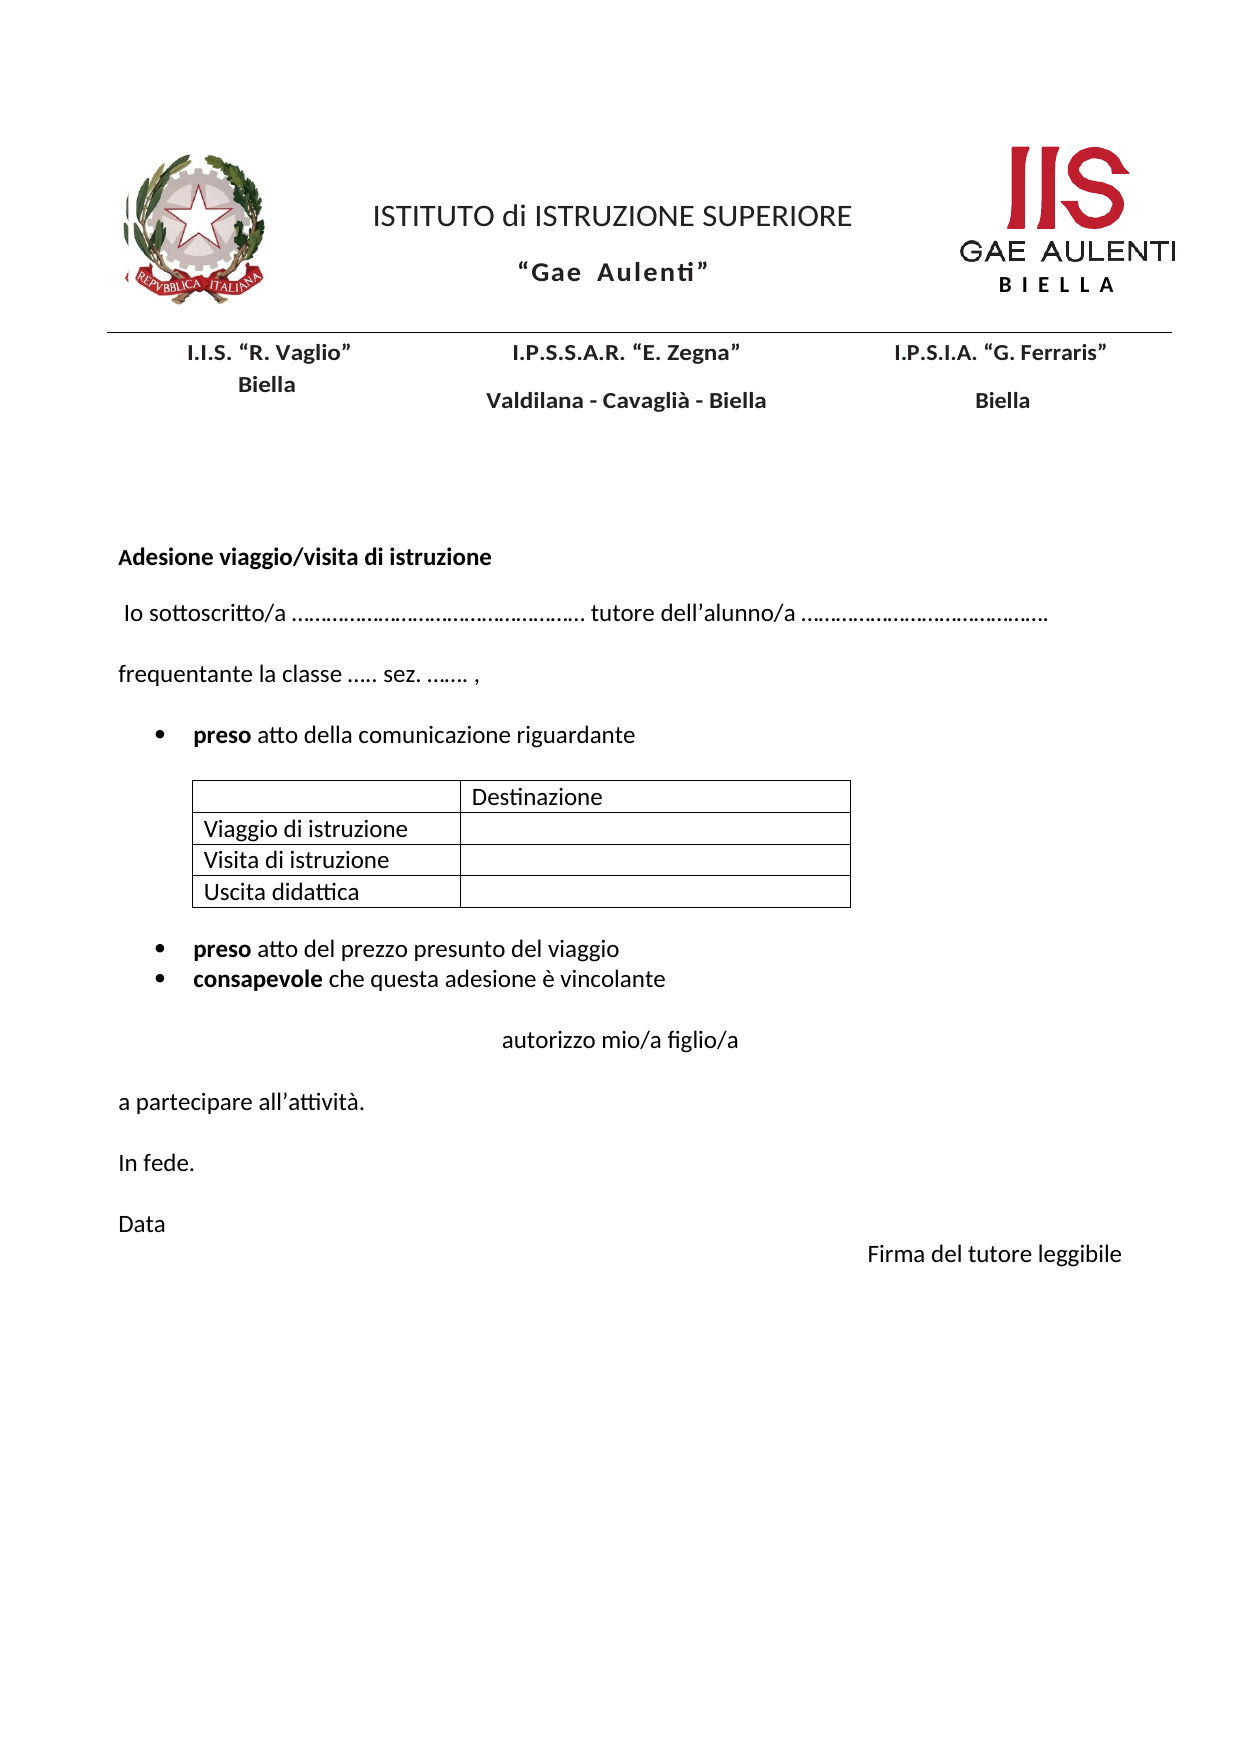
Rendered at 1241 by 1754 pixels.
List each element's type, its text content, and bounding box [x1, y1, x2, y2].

list preso atto della comunicazione riguardante [156, 719, 1122, 750]
table_cell I.P.S.I.A. “G. Ferraris” Biella [812, 333, 1172, 435]
list preso atto del prezzo presunto del viaggio [156, 933, 1122, 963]
table_header [930, 148, 1172, 332]
text Io sottoscritto/a …………………………………………… tutore dell’alunno/a ……………………………………. [118, 597, 1122, 628]
list consapevole che questa adesione è vincolante [156, 963, 1122, 994]
picture [118, 147, 273, 311]
table_cell [461, 876, 850, 907]
text Firma del tutore leggibile [118, 1238, 1122, 1269]
text In fede. [118, 1147, 1122, 1177]
table_cell [461, 813, 850, 843]
table_header ISTITUTO di ISTRUZIONE SUPERIORE “Gae Aulenti” [295, 148, 930, 332]
table_cell I.P.S.S.A.R. “E. Zegna” Valdilana - Cavaglià - Biella [428, 333, 812, 435]
table_header Destinazione [461, 781, 850, 812]
table_header [107, 148, 295, 332]
text Adesione viaggio/visita di istruzione [118, 541, 1122, 572]
text a partecipare all’attività. [118, 1086, 1122, 1116]
table_cell [461, 845, 850, 875]
text Data [118, 1208, 1122, 1238]
table_cell Visita di istruzione [193, 845, 460, 875]
table_cell Uscita didattica [193, 876, 460, 907]
table_header [193, 781, 460, 812]
table_cell I.I.S. “R. Vaglio” Biella [107, 333, 428, 435]
text autorizzo mio/a figlio/a [118, 1024, 1122, 1055]
text frequentante la classe ….. sez. ……. , [118, 658, 1122, 689]
table_cell Viaggio di istruzione [193, 813, 460, 843]
